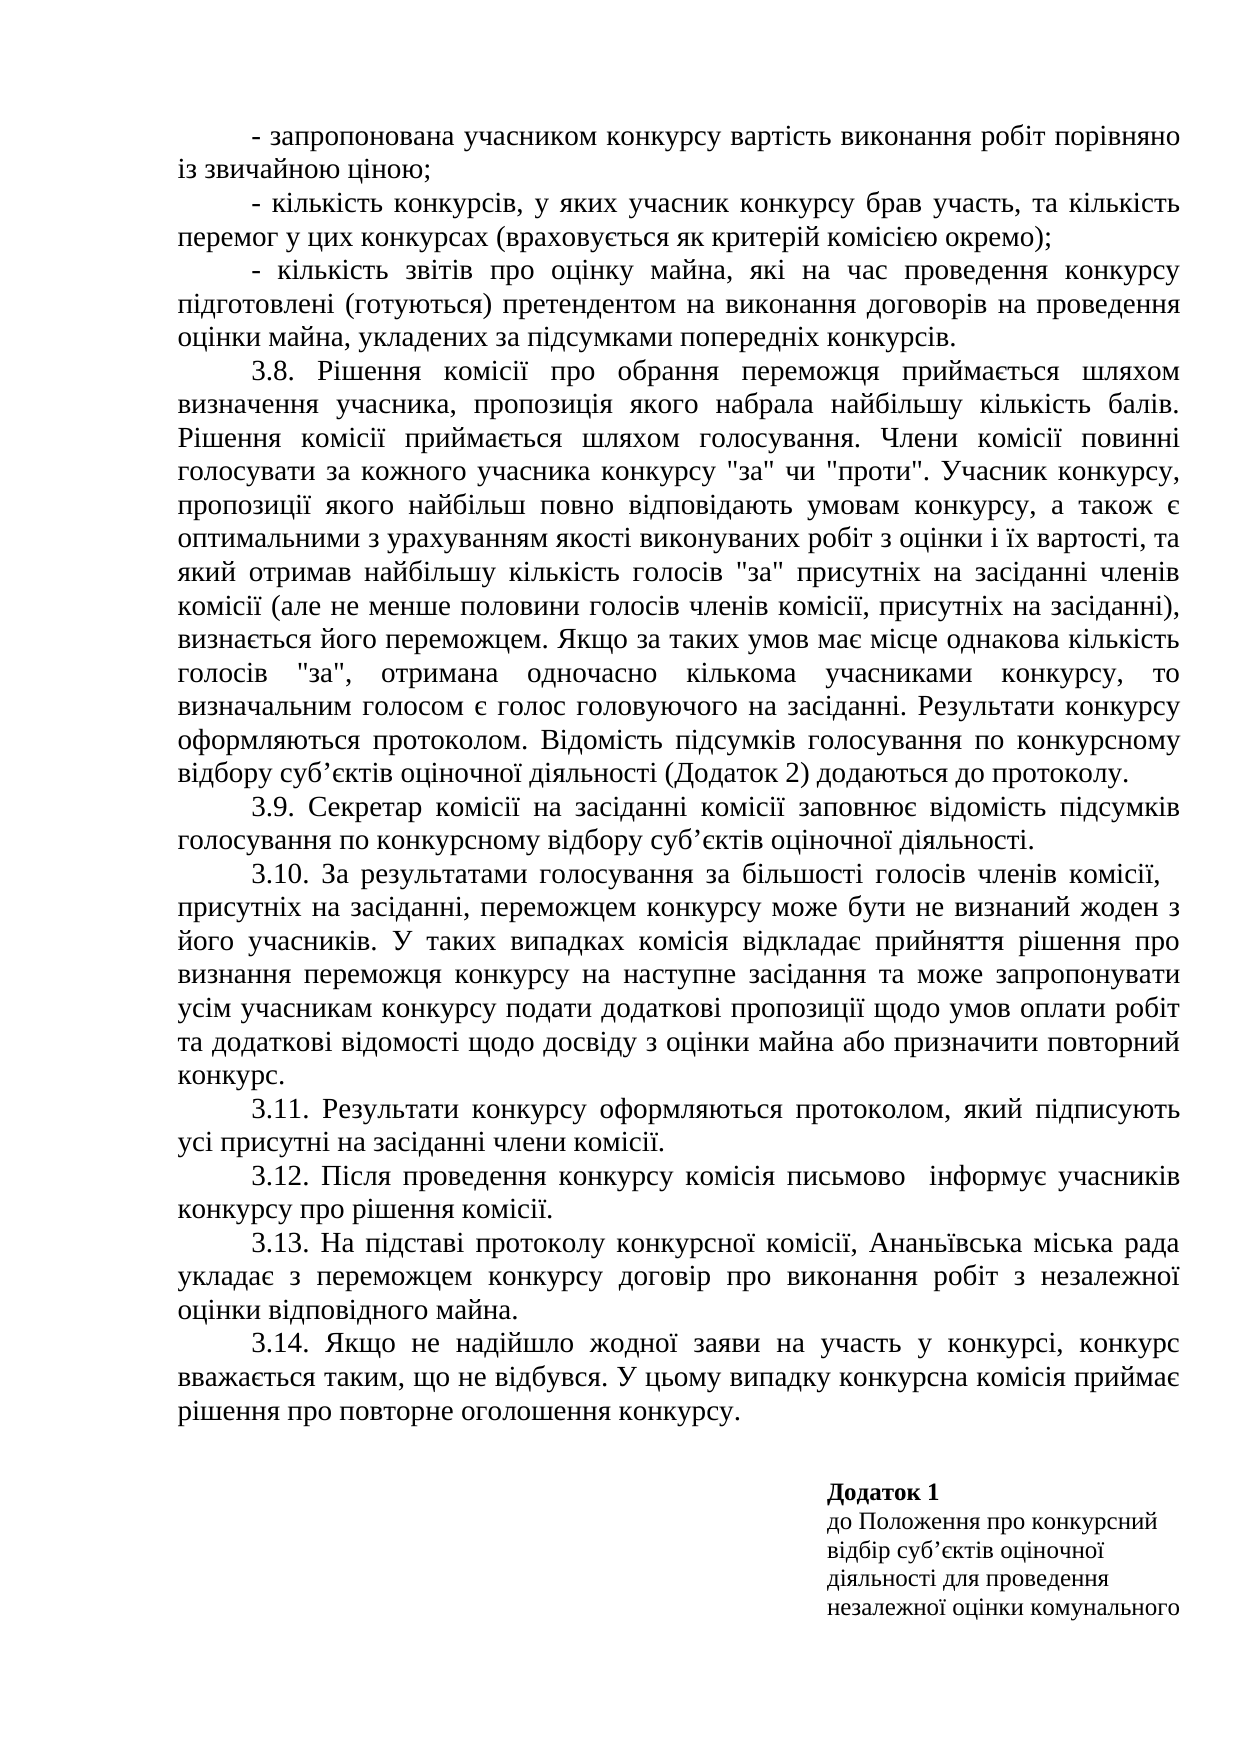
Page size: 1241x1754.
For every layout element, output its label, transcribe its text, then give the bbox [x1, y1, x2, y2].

text 3.9. Секретар комісії на засіданні комісії заповнює відомість підсумків голосування по конкурсному відбору суб’єктів оціночної діяльності. [177, 789, 1181, 856]
text 3.13. На підставі протоколу конкурсної комісії, Ананьївська міська рада укладає з переможцем конкурсу договір про виконання робіт з незалежної оцінки відповідного майна. [177, 1225, 1181, 1326]
text - кількість конкурсів, у яких учасник конкурсу брав участь, та кількість перемог у цих конкурсах (враховується як критерій комісією окремо); [177, 185, 1181, 252]
text 3.8. Рішення комісії про обрання переможця приймається шляхом визначення учасника, пропозиція якого набрала найбільшу кількість балів. Рішення комісії приймається шляхом голосування. Члени комісії повинні голосувати за кожного учасника конкурсу "за" чи "проти". Учасник конкурсу, пропозиції якого найбільш повно відповідають умовам конкурсу, а також є оптимальними з урахуванням якості виконуваних робіт з оцінки і їх вартості, та який отримав найбільшу кількість голосів "за" присутніх на засіданні членів комісії (але не менше половини голосів членів комісії, присутніх на засіданні), визнається його переможцем. Якщо за таких умов має місце однакова кількість голосів "за", отримана одночасно кількома учасниками конкурсу, то визначальним голосом є голос головуючого на засіданні. Результати конкурсу оформляються протоколом. Відомість підсумків голосування по конкурсному відбору суб’єктів оціночної діяльності (Додаток 2) додаються до протоколу. [177, 353, 1181, 789]
text Додаток 1 [827, 1477, 1181, 1506]
text 3.14. Якщо не надійшло жодної заяви на участь у конкурсі, конкурс вважається таким, що не відбувся. У цьому випадку конкурсна комісія приймає рішення про повторне оголошення конкурсу. [177, 1326, 1181, 1426]
text - запропонована учасником конкурсу вартість виконання робіт порівняно із звичайною ціною; [177, 118, 1181, 185]
text 3.12. Після проведення конкурсу комісія письмово інформує учасників конкурсу про рішення комісії. [177, 1158, 1181, 1225]
text 3.11. Результати конкурсу оформляються протоколом, який підписують усі присутні на засіданні члени комісії. [177, 1091, 1181, 1158]
text - кількість звітів про оцінку майна, які на час проведення конкурсу підготовлені (готуються) претендентом на виконання договорів на проведення оцінки майна, укладених за підсумками попередніх конкурсів. [177, 252, 1181, 353]
text 3.10. За результатами голосування за більшості голосів членів комісії, присутніх на засіданні, переможцем конкурсу може бути не визнаний жоден з його учасників. У таких випадках комісія відкладає прийняття рішення про визнання переможця конкурсу на наступне засідання та може запропонувати усім учасникам конкурсу подати додаткові пропозиції щодо умов оплати робіт та додаткові відомості щодо досвіду з оцінки майна або призначити повторний конкурс. [177, 856, 1181, 1091]
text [827, 1506, 1181, 1621]
